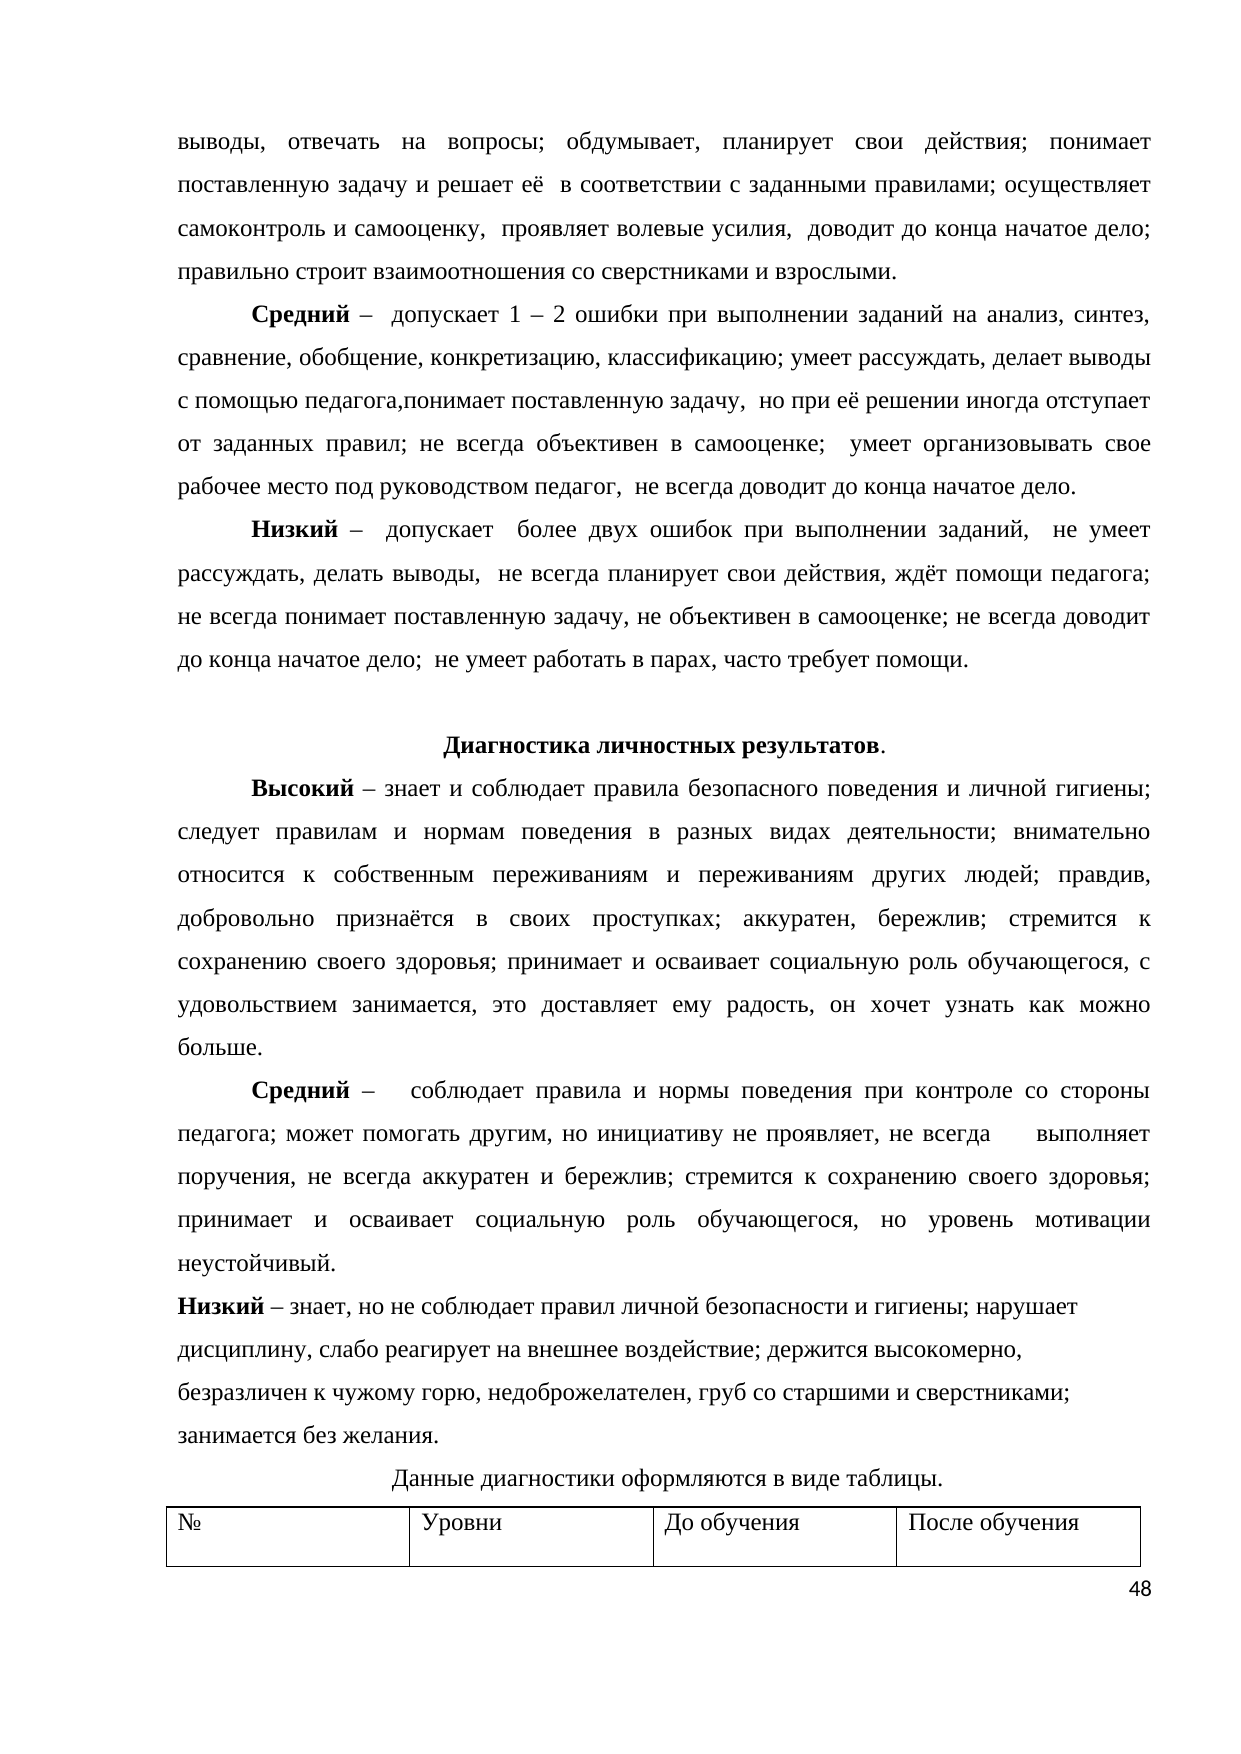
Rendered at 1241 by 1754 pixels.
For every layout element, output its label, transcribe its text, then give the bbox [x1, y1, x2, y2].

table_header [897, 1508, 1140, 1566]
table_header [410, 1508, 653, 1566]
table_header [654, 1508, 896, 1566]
text Диагностика личностных результатов. [177, 730, 1152, 759]
text Низкий – знает, но не соблюдает правил личной безопасности и гигиены; нарушает дисциплину, слабо реагирует на внешнее воздействие; держится высокомерно, безразличен к чужому горю, недоброжелателен, груб со старшими и сверстниками; занимается без желания. [177, 1291, 1152, 1449]
text Низкий – допускает более двух ошибок при выполнении заданий, не умеет рассуждать, делать выводы, не всегда планирует свои действия, ждёт помощи педагога; не всегда понимает поставленную задачу, не объективен в самооценке; не всегда доводит до конца начатое дело; не умеет работать в парах, часто требует помощи. [177, 514, 1152, 673]
text Средний – допускает 1 – 2 ошибки при выполнении заданий на анализ, синтез, сравнение, обобщение, конкретизацию, классификацию; умеет рассуждать, делает выводы с помощью педагога,понимает поставленную задачу, но при её решении иногда отступает от заданных правил; не всегда объективен в самооценке; умеет организовывать свое рабочее место под руководством педагог, не всегда доводит до конца начатое дело. [177, 299, 1152, 500]
text Высокий – знает и соблюдает правила безопасного поведения и личной гигиены; следует правилам и нормам поведения в разных видах деятельности; внимательно относится к собственным переживаниям и переживаниям других людей; правдив, добровольно признаётся в своих проступках; аккуратен, бережлив; стремится к сохранению своего здоровья; принимает и осваивает социальную роль обучающегося, с удовольствием занимается, это доставляет ему радость, он хочет узнать как можно больше. [177, 773, 1152, 1061]
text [177, 126, 1152, 284]
text Данные диагностики оформляются в виде таблицы. [177, 1463, 1152, 1492]
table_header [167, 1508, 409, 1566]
text Средний – соблюдает правила и нормы поведения при контроле со стороны педагога; может помогать другим, но инициативу не проявляет, не всегда выполняет поручения, не всегда аккуратен и бережлив; стремится к сохранению своего здоровья; принимает и осваивает социальную роль обучающегося, но уровень мотивации неустойчивый. [177, 1075, 1152, 1276]
